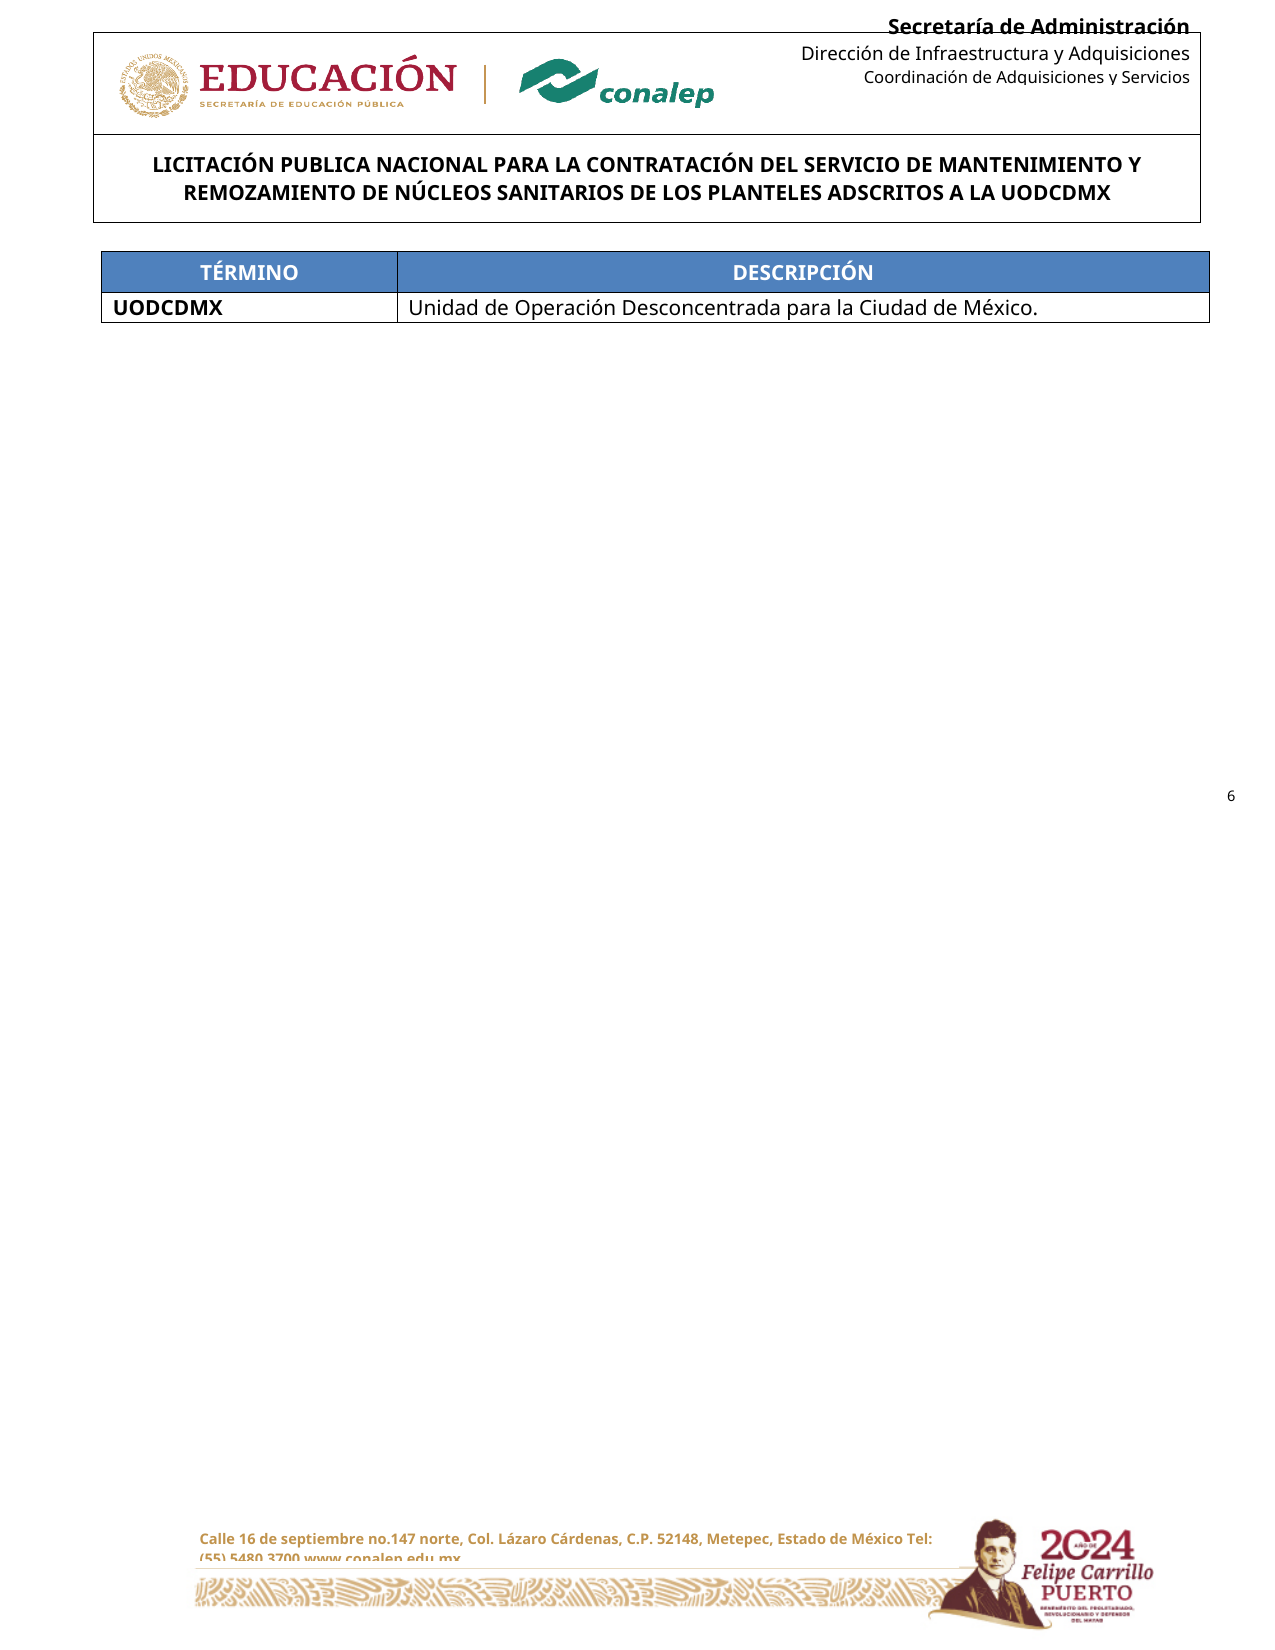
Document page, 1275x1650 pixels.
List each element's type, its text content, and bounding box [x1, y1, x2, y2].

picture [85, 1496, 1261, 1650]
table_header TÉRMINO [102, 252, 397, 292]
table_cell UODCDMX [102, 293, 397, 322]
table_cell Unidad de Operación Desconcentrada para la Ciudad de México. [398, 293, 1209, 322]
table_header DESCRIPCIÓN [398, 252, 1209, 292]
picture [119, 53, 457, 118]
picture [501, 46, 751, 119]
